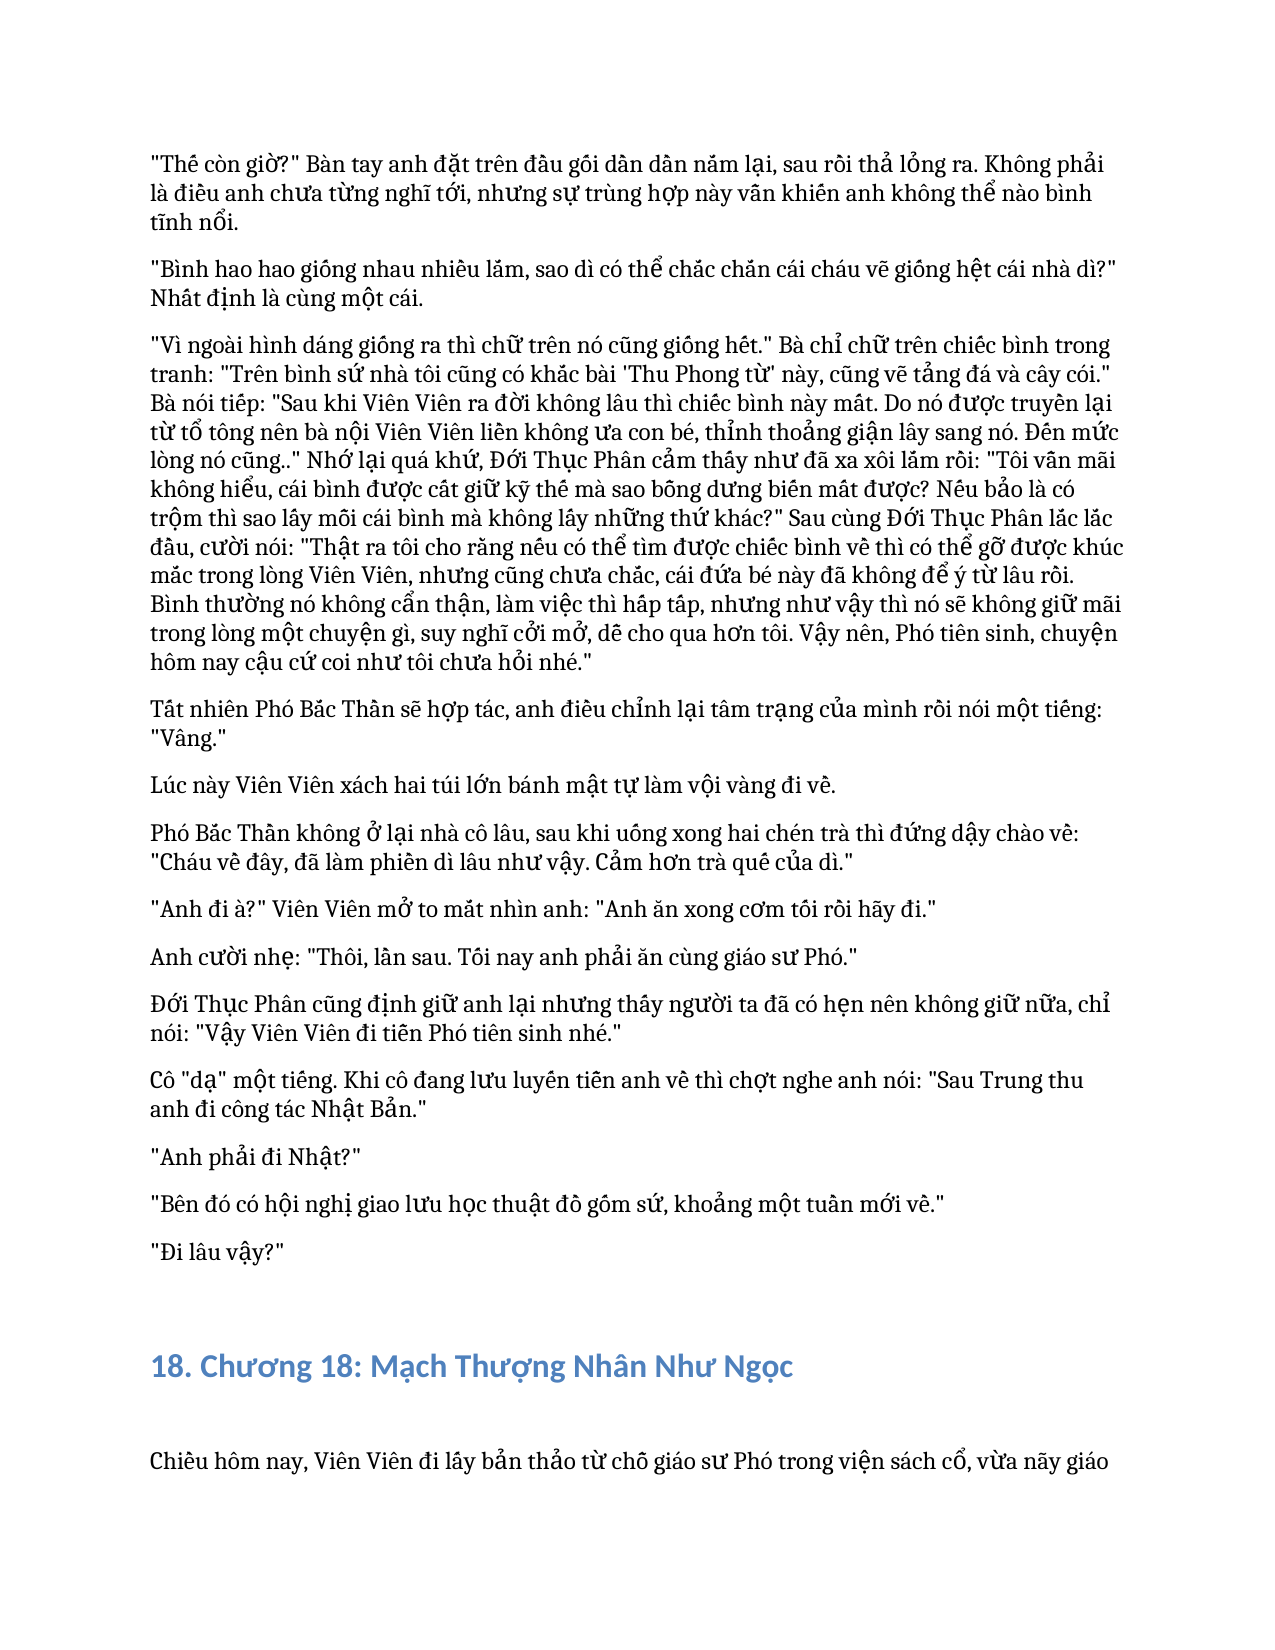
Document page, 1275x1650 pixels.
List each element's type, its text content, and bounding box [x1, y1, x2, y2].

text "Anh đi à?" Viên Viên mở to mắt nhìn anh: "Anh ăn xong cơm tối rồi hãy đi." [150, 895, 1125, 924]
text Tất nhiên Phó Bắc Thần sẽ hợp tác, anh điều chỉnh lại tâm trạng của mình rồi nói một tiếng: "Vâng." [150, 695, 1125, 752]
subtitle 18. Chương 18: Mạch Thượng Nhân Như Ngọc [150, 1344, 1125, 1385]
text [150, 1389, 1125, 1475]
text Đới Thục Phân cũng định giữ anh lại nhưng thấy người ta đã có hẹn nên không giữ nữa, chỉ nói: "Vậy Viên Viên đi tiễn Phó tiên sinh nhé." [150, 990, 1125, 1047]
text "Vì ngoài hình dáng giống ra thì chữ trên nó cũng giống hết." Bà chỉ chữ trên chiếc bình trong tranh: "Trên bình sứ nhà tôi cũng có khắc bài 'Thu Phong từ' này, cũng vẽ tảng đá và cây cói." Bà nói tiếp: "Sau khi Viên Viên ra đời không lâu thì chiếc bình này mất. Do nó được truyền lại từ tổ tông nên bà nội Viên Viên liền không ưa con bé, thỉnh thoảng giận lây sang nó. Đến mức lòng nó cũng.." Nhớ lại quá khứ, Đới Thục Phân cảm thấy như đã xa xôi lắm rồi: "Tôi vẫn mãi không hiểu, cái bình được cất giữ kỹ thế mà sao bỗng dưng biến mất được? Nếu bảo là có trộm thì sao lấy mỗi cái bình mà không lấy những thứ khác?" Sau cùng Đới Thục Phân lắc lắc đầu, cười nói: "Thật ra tôi cho rằng nếu có thể tìm được chiếc bình về thì có thể gỡ được khúc mắc trong lòng Viên Viên, nhưng cũng chưa chắc, cái đứa bé này đã không để ý từ lâu rồi. Bình thường nó không cẩn thận, làm việc thì hấp tấp, nhưng như vậy thì nó sẽ không giữ mãi trong lòng một chuyện gì, suy nghĩ cởi mở, dễ cho qua hơn tôi. Vậy nên, Phó tiên sinh, chuyện hôm nay cậu cứ coi như tôi chưa hỏi nhé." [150, 331, 1125, 676]
text Cô "dạ" một tiếng. Khi cô đang lưu luyến tiễn anh về thì chợt nghe anh nói: "Sau Trung thu anh đi công tác Nhật Bản." [150, 1066, 1125, 1124]
text Anh cười nhẹ: "Thôi, lần sau. Tối nay anh phải ăn cùng giáo sư Phó." [150, 942, 1125, 971]
text "Bên đó có hội nghị giao lưu học thuật đồ gốm sứ, khoảng một tuần mới về." [150, 1190, 1125, 1219]
text Phó Bắc Thần không ở lại nhà cô lâu, sau khi uống xong hai chén trà thì đứng dậy chào về: "Cháu về đây, đã làm phiền dì lâu như vậy. Cảm hơn trà quế của dì." [150, 819, 1125, 876]
text Lúc này Viên Viên xách hai túi lớn bánh mật tự làm vội vàng đi về. [150, 771, 1125, 800]
text "Thế còn giờ?" Bàn tay anh đặt trên đầu gối dần dần nắm lại, sau rồi thả lỏng ra. Không phải là điều anh chưa từng nghĩ tới, nhưng sự trùng hợp này vẫn khiến anh không thể nào bình tĩnh nổi. [150, 150, 1125, 236]
text "Bình hao hao giống nhau nhiều lắm, sao dì có thể chắc chắn cái cháu vẽ giống hệt cái nhà dì?" Nhất định là cùng một cái. [150, 255, 1125, 312]
text "Đi lâu vậy?" [150, 1237, 1125, 1324]
text "Anh phải đi Nhật?" [150, 1142, 1125, 1171]
